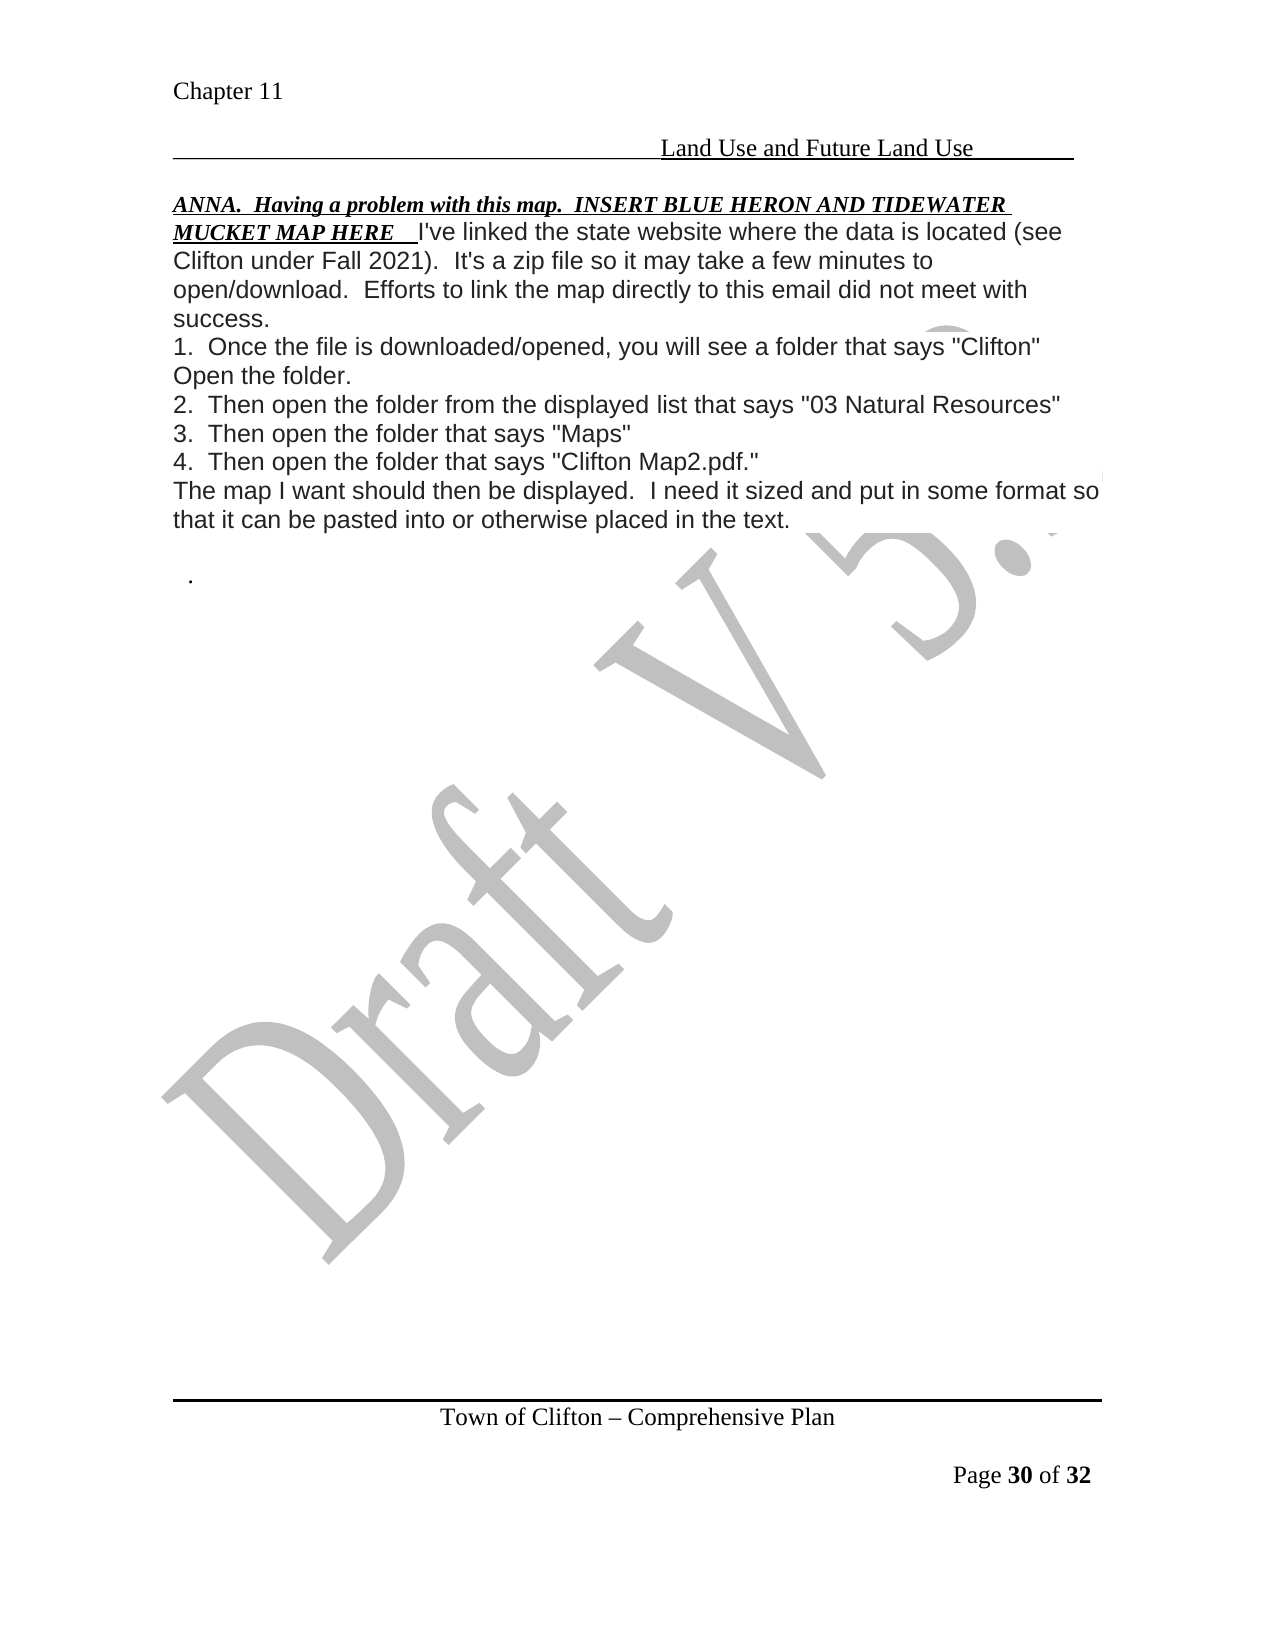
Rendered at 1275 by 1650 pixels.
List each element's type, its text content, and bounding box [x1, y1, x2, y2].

text The map I want should then be displayed. I need it sized and put in some format so that it can be pasted into or otherwise placed in the text. [173, 476, 1102, 533]
text 3. Then open the folder that says "Maps" [173, 418, 1102, 447]
text ANNA. Having a problem with this map. INSERT BLUE HERON AND TIDEWATER MUCKET MAP HERE I've linked the state website where the data is located (see Clifton under Fall 2021). It's a zip file so it may take a few minutes to open/download. Efforts to link the map directly to this email did not meet with success. [173, 191, 1102, 332]
text 2. Then open the folder from the displayed list that says "03 Natural Resources" [173, 390, 1102, 418]
text 4. Then open the folder that says "Clifton Map2.pdf." [173, 447, 1102, 476]
text 1. Once the file is downloaded/opened, you will see a folder that says "Clifton" Open the folder. [173, 332, 1102, 390]
text . [187, 560, 1087, 589]
